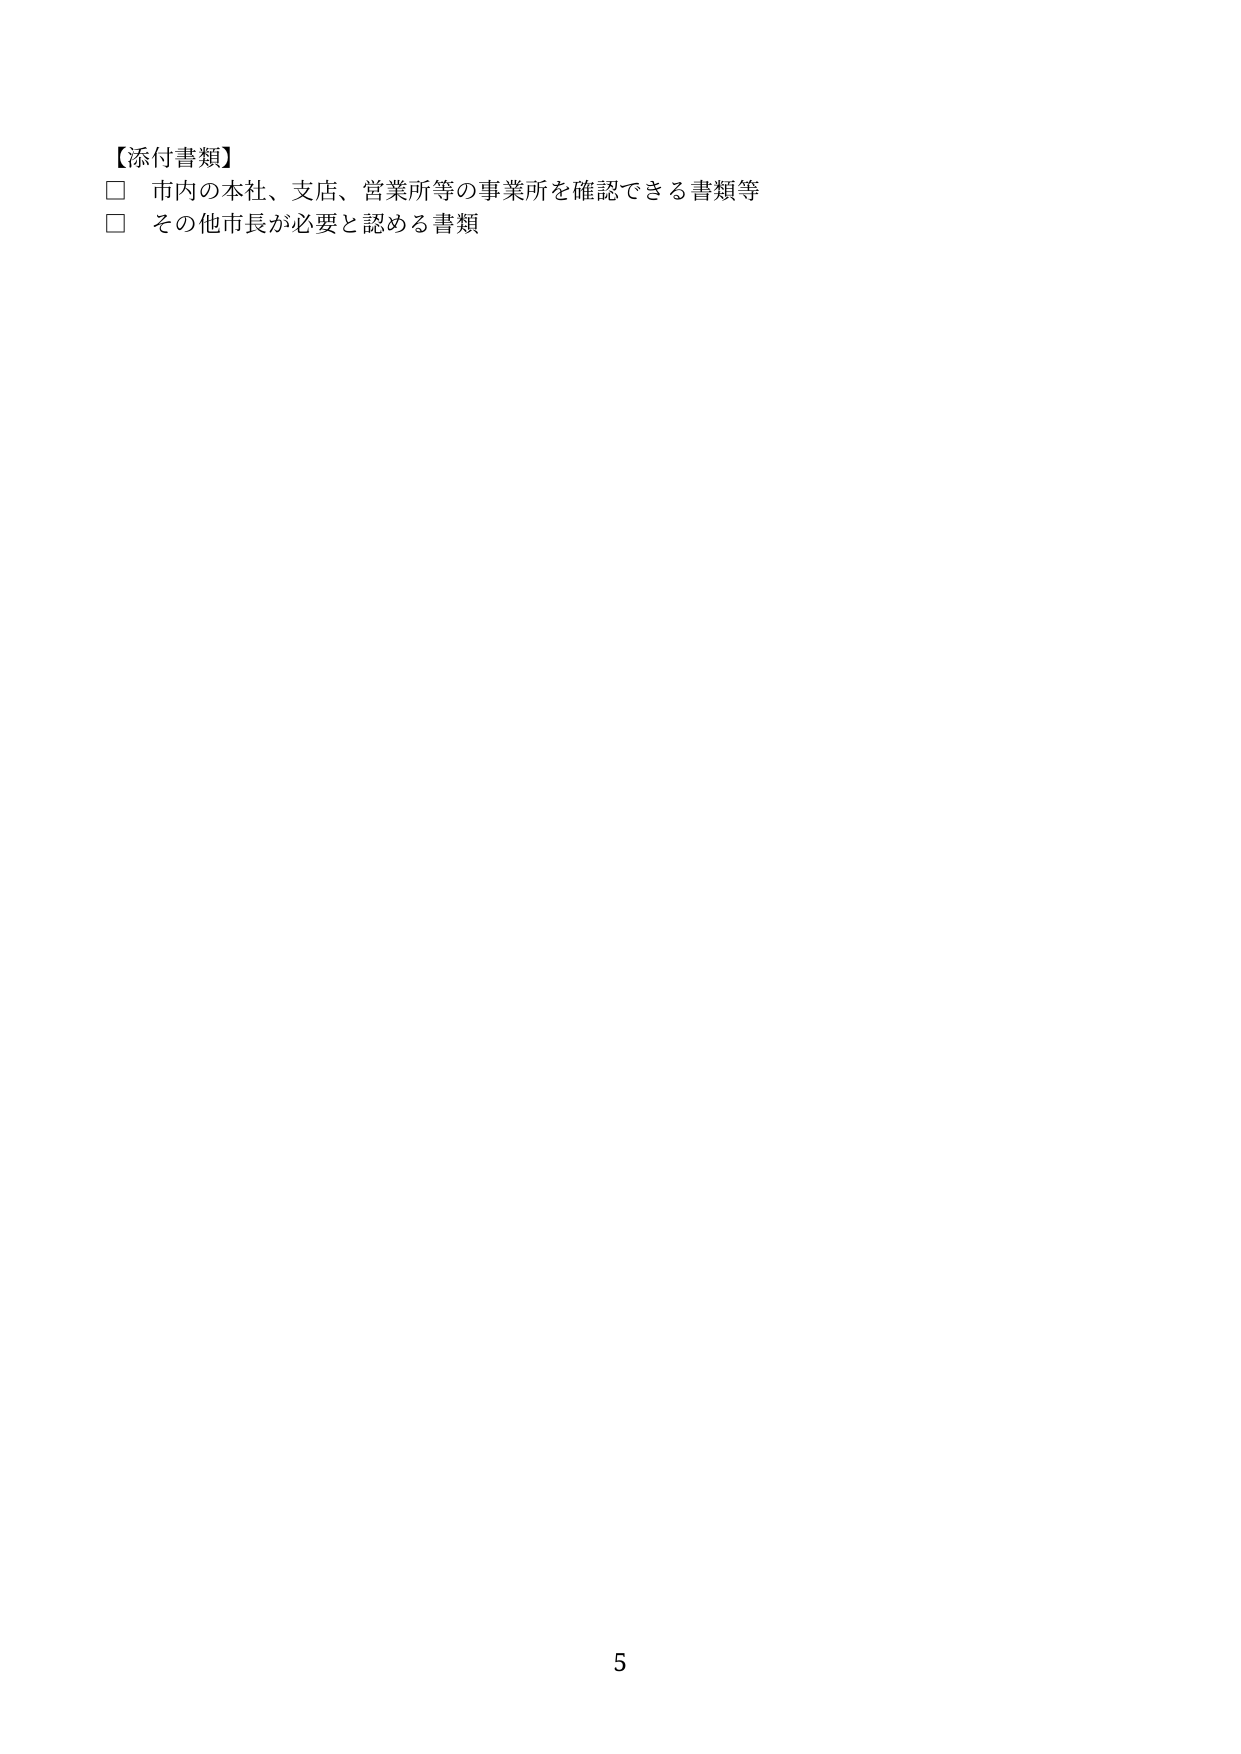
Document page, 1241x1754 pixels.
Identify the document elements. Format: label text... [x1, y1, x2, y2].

text □ 市内の本社、支店、営業所等の事業所を確認できる書類等 [104, 173, 1136, 206]
text 【添付書類】 [104, 140, 1136, 173]
text □ その他市長が必要と認める書類 [104, 206, 1136, 239]
